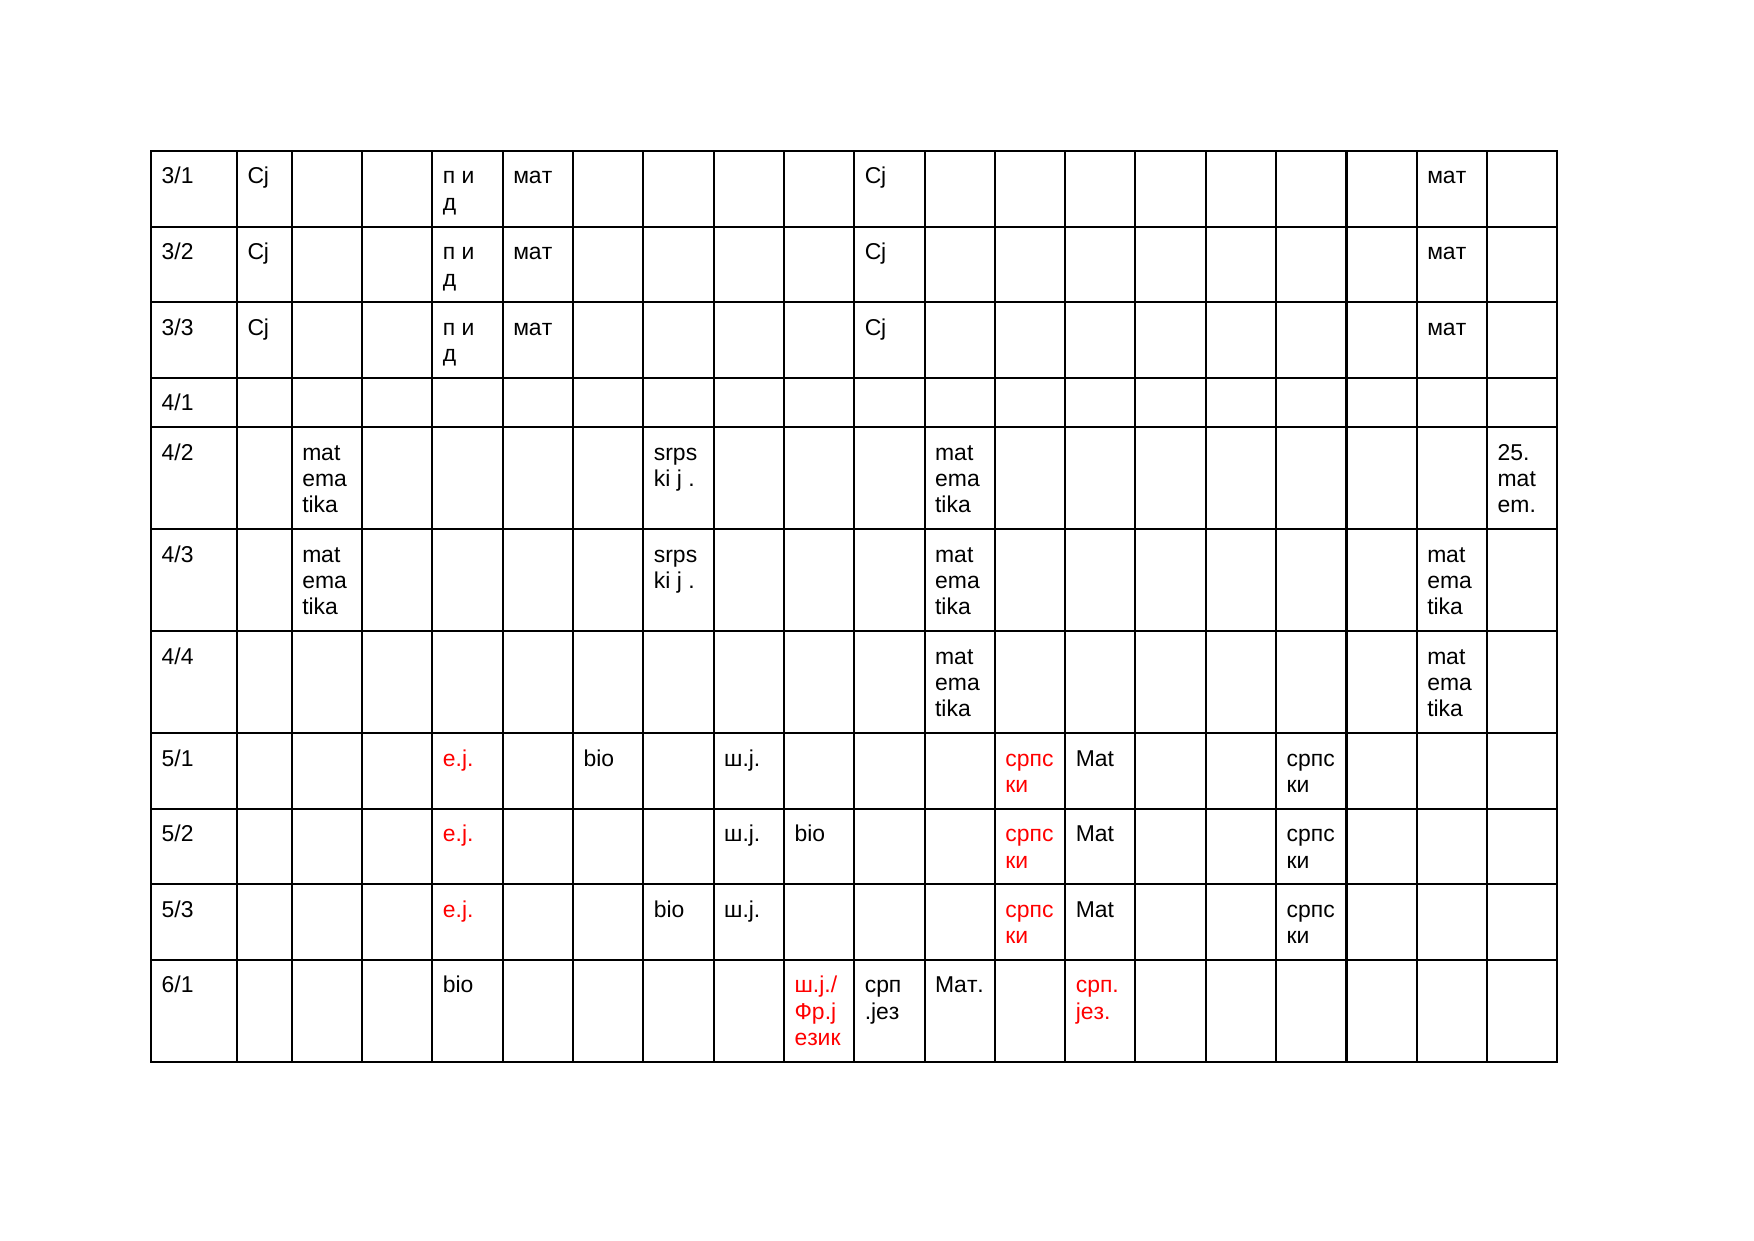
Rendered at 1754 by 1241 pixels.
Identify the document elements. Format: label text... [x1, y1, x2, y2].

table_cell мат [504, 152, 572, 226]
table_cell [238, 885, 291, 959]
table_cell [1488, 530, 1556, 630]
table_cell [1066, 428, 1134, 528]
table_cell [996, 428, 1064, 528]
table_cell [644, 379, 713, 426]
table_cell [926, 303, 994, 377]
table_cell е.ј. [433, 810, 502, 883]
table_cell [363, 632, 431, 732]
table_cell [1277, 632, 1345, 732]
table_cell 5/2 [152, 810, 236, 883]
table_cell 4/2 [152, 428, 236, 528]
table_cell [644, 961, 713, 1061]
table_cell [293, 228, 361, 301]
table_cell [1348, 885, 1416, 959]
table_cell ш.ј. [715, 810, 783, 883]
table_cell [785, 379, 853, 426]
table_cell [926, 810, 994, 883]
table_cell ш.ј. [715, 734, 783, 808]
table_cell srpski j . [644, 428, 713, 528]
table_cell [1136, 379, 1205, 426]
table_cell [1348, 961, 1416, 1061]
table_cell [855, 632, 924, 732]
table_cell 3/2 [152, 228, 236, 301]
table_cell [1066, 379, 1134, 426]
table_cell е.ј. [433, 885, 502, 959]
table_cell ш.ј./ Фр.језик [785, 961, 853, 1061]
table_cell [1207, 810, 1275, 883]
table_cell [238, 810, 291, 883]
table_cell [238, 379, 291, 426]
table_cell [855, 885, 924, 959]
table_cell [785, 632, 853, 732]
table_cell srpski j . [644, 530, 713, 630]
table_cell 3/1 [152, 152, 236, 226]
table_cell [1348, 303, 1416, 377]
table_cell [715, 379, 783, 426]
table_cell [1488, 228, 1556, 301]
table_cell 25. matem. [1488, 428, 1556, 528]
table_cell [926, 379, 994, 426]
table_cell мат [1418, 152, 1486, 226]
table_cell [504, 530, 572, 630]
table_cell [1488, 379, 1556, 426]
table_cell [715, 530, 783, 630]
table_cell [1348, 228, 1416, 301]
table_cell п и д [433, 303, 502, 377]
table_cell [504, 961, 572, 1061]
table_cell [996, 303, 1064, 377]
table_cell bio [433, 961, 502, 1061]
table_cell Mat [1066, 734, 1134, 808]
table_cell [996, 152, 1064, 226]
table_cell [293, 810, 361, 883]
table_cell [1418, 810, 1486, 883]
table_cell [574, 379, 642, 426]
table_cell [1488, 152, 1556, 226]
table_cell мат [1418, 303, 1486, 377]
table_cell 4/1 [152, 379, 236, 426]
table_cell [926, 152, 994, 226]
table_cell [715, 632, 783, 732]
table_cell [363, 379, 431, 426]
table_cell [1348, 530, 1416, 630]
table_cell п и д [433, 152, 502, 226]
table_cell [293, 885, 361, 959]
table_cell [785, 734, 853, 808]
table_cell [504, 734, 572, 808]
table_cell [785, 228, 853, 301]
table_cell [1136, 632, 1205, 732]
table_cell [363, 885, 431, 959]
table_cell [363, 734, 431, 808]
table_cell matematika [926, 428, 994, 528]
table_cell [293, 961, 361, 1061]
table_cell matematika [293, 530, 361, 630]
table_cell [644, 734, 713, 808]
table_cell Mat [1066, 810, 1134, 883]
table_cell 4/3 [152, 530, 236, 630]
table_cell matematika [926, 530, 994, 630]
table_cell [1488, 303, 1556, 377]
table_cell српски [1277, 885, 1345, 959]
table_cell [574, 530, 642, 630]
table_cell [504, 428, 572, 528]
table_cell [785, 428, 853, 528]
table_cell Сј [855, 152, 924, 226]
table_cell [715, 303, 783, 377]
table_cell Mat [1066, 885, 1134, 959]
table_cell [1066, 152, 1134, 226]
table_cell [715, 228, 783, 301]
table_cell [1136, 734, 1205, 808]
table_cell [715, 152, 783, 226]
table_cell [1207, 152, 1275, 226]
table_cell 5/3 [152, 885, 236, 959]
table_cell [855, 428, 924, 528]
table_cell [785, 303, 853, 377]
table_cell 6/1 [152, 961, 236, 1061]
table_cell е.ј. [433, 734, 502, 808]
table_cell [1348, 734, 1416, 808]
table_cell [1136, 228, 1205, 301]
table_cell [1207, 379, 1275, 426]
table_cell [785, 530, 853, 630]
table_cell [1418, 961, 1486, 1061]
table_cell [644, 152, 713, 226]
table_cell [238, 961, 291, 1061]
table_cell [1348, 632, 1416, 732]
table_cell [1207, 530, 1275, 630]
table_cell [1136, 885, 1205, 959]
table_cell [504, 379, 572, 426]
table_cell [1277, 530, 1345, 630]
table_cell мат [504, 303, 572, 377]
table_cell [996, 379, 1064, 426]
table_cell [1136, 810, 1205, 883]
table_cell [926, 734, 994, 808]
table_cell [644, 303, 713, 377]
table_cell [785, 152, 853, 226]
table_cell [644, 810, 713, 883]
table_cell [1348, 152, 1416, 226]
table_cell [293, 152, 361, 226]
table_cell [293, 734, 361, 808]
table_cell Сј [855, 303, 924, 377]
table_cell bio [644, 885, 713, 959]
table_cell Сј [238, 228, 291, 301]
table_cell [1136, 303, 1205, 377]
table_cell мат [504, 228, 572, 301]
table_cell [504, 810, 572, 883]
table_cell [433, 379, 502, 426]
table_cell [363, 152, 431, 226]
table_cell [433, 428, 502, 528]
table_cell срп. јез. [1066, 961, 1134, 1061]
table_cell [1488, 632, 1556, 732]
table_cell [926, 228, 994, 301]
table_cell [293, 303, 361, 377]
table_cell [1066, 632, 1134, 732]
table_cell [1277, 152, 1345, 226]
table_cell [855, 810, 924, 883]
table_cell [1488, 885, 1556, 959]
table_cell [1207, 228, 1275, 301]
table_cell [1418, 428, 1486, 528]
table_cell [1136, 152, 1205, 226]
table_cell matematika [1418, 530, 1486, 630]
table_cell bio [785, 810, 853, 883]
table_cell ш.ј. [715, 885, 783, 959]
table_cell [293, 632, 361, 732]
table_cell [238, 632, 291, 732]
table_cell [644, 228, 713, 301]
table_cell [926, 885, 994, 959]
table_cell [996, 632, 1064, 732]
table_cell 3/3 [152, 303, 236, 377]
table_cell [238, 734, 291, 808]
table_cell Сј [855, 228, 924, 301]
table_cell [1348, 810, 1416, 883]
table_cell [504, 885, 572, 959]
table_cell [574, 961, 642, 1061]
table_cell [785, 885, 853, 959]
table_cell [1488, 810, 1556, 883]
table_cell [1418, 885, 1486, 959]
table_cell [574, 632, 642, 732]
table_cell [574, 885, 642, 959]
table_cell [433, 632, 502, 732]
table_cell [1136, 428, 1205, 528]
table_cell [1277, 379, 1345, 426]
table_cell [574, 303, 642, 377]
table_cell [1136, 530, 1205, 630]
table_cell [1136, 961, 1205, 1061]
table_cell мат [1418, 228, 1486, 301]
table_cell [1207, 961, 1275, 1061]
table_cell [363, 303, 431, 377]
table_cell [1277, 428, 1345, 528]
table_cell [1277, 303, 1345, 377]
table_cell [644, 632, 713, 732]
table_cell [363, 228, 431, 301]
table_cell Сј [238, 303, 291, 377]
table_cell српски [1277, 810, 1345, 883]
table_cell српски [996, 885, 1064, 959]
table_cell [1066, 530, 1134, 630]
table_cell [238, 530, 291, 630]
table_cell [1348, 428, 1416, 528]
table_cell [574, 428, 642, 528]
table_cell 4/4 [152, 632, 236, 732]
table_cell [855, 379, 924, 426]
table_cell [1488, 734, 1556, 808]
table_cell [1207, 303, 1275, 377]
table_cell [996, 228, 1064, 301]
table_cell [363, 530, 431, 630]
table_cell Сј [238, 152, 291, 226]
table_cell п и д [433, 228, 502, 301]
table_cell [1348, 379, 1416, 426]
table_cell српски [1277, 734, 1345, 808]
table_cell [1277, 228, 1345, 301]
table_cell [1207, 428, 1275, 528]
table_cell [715, 428, 783, 528]
table_cell [1207, 632, 1275, 732]
table_cell matematika [293, 428, 361, 528]
table_cell matematika [926, 632, 994, 732]
table_cell bio [574, 734, 642, 808]
table_cell срп .јез [855, 961, 924, 1061]
table_cell [1488, 961, 1556, 1061]
table_cell 5/1 [152, 734, 236, 808]
table_cell [1066, 303, 1134, 377]
table_cell [363, 961, 431, 1061]
table_cell [855, 530, 924, 630]
table_cell [574, 152, 642, 226]
table_cell [363, 428, 431, 528]
table_cell [238, 428, 291, 528]
table_cell [433, 530, 502, 630]
table_cell [1207, 734, 1275, 808]
table_cell [504, 632, 572, 732]
table_cell [293, 379, 361, 426]
table_cell [1418, 379, 1486, 426]
table_cell [574, 228, 642, 301]
table_cell [855, 734, 924, 808]
table_cell [1066, 228, 1134, 301]
table_cell [996, 530, 1064, 630]
table_cell [1277, 961, 1345, 1061]
table_cell српски [996, 810, 1064, 883]
table_cell [363, 810, 431, 883]
table_cell [715, 961, 783, 1061]
table_cell српски [996, 734, 1064, 808]
table_cell [996, 961, 1064, 1061]
table_cell [1418, 734, 1486, 808]
table_cell [574, 810, 642, 883]
table_cell matematika [1418, 632, 1486, 732]
table_cell Мат. [926, 961, 994, 1061]
table_cell [1207, 885, 1275, 959]
